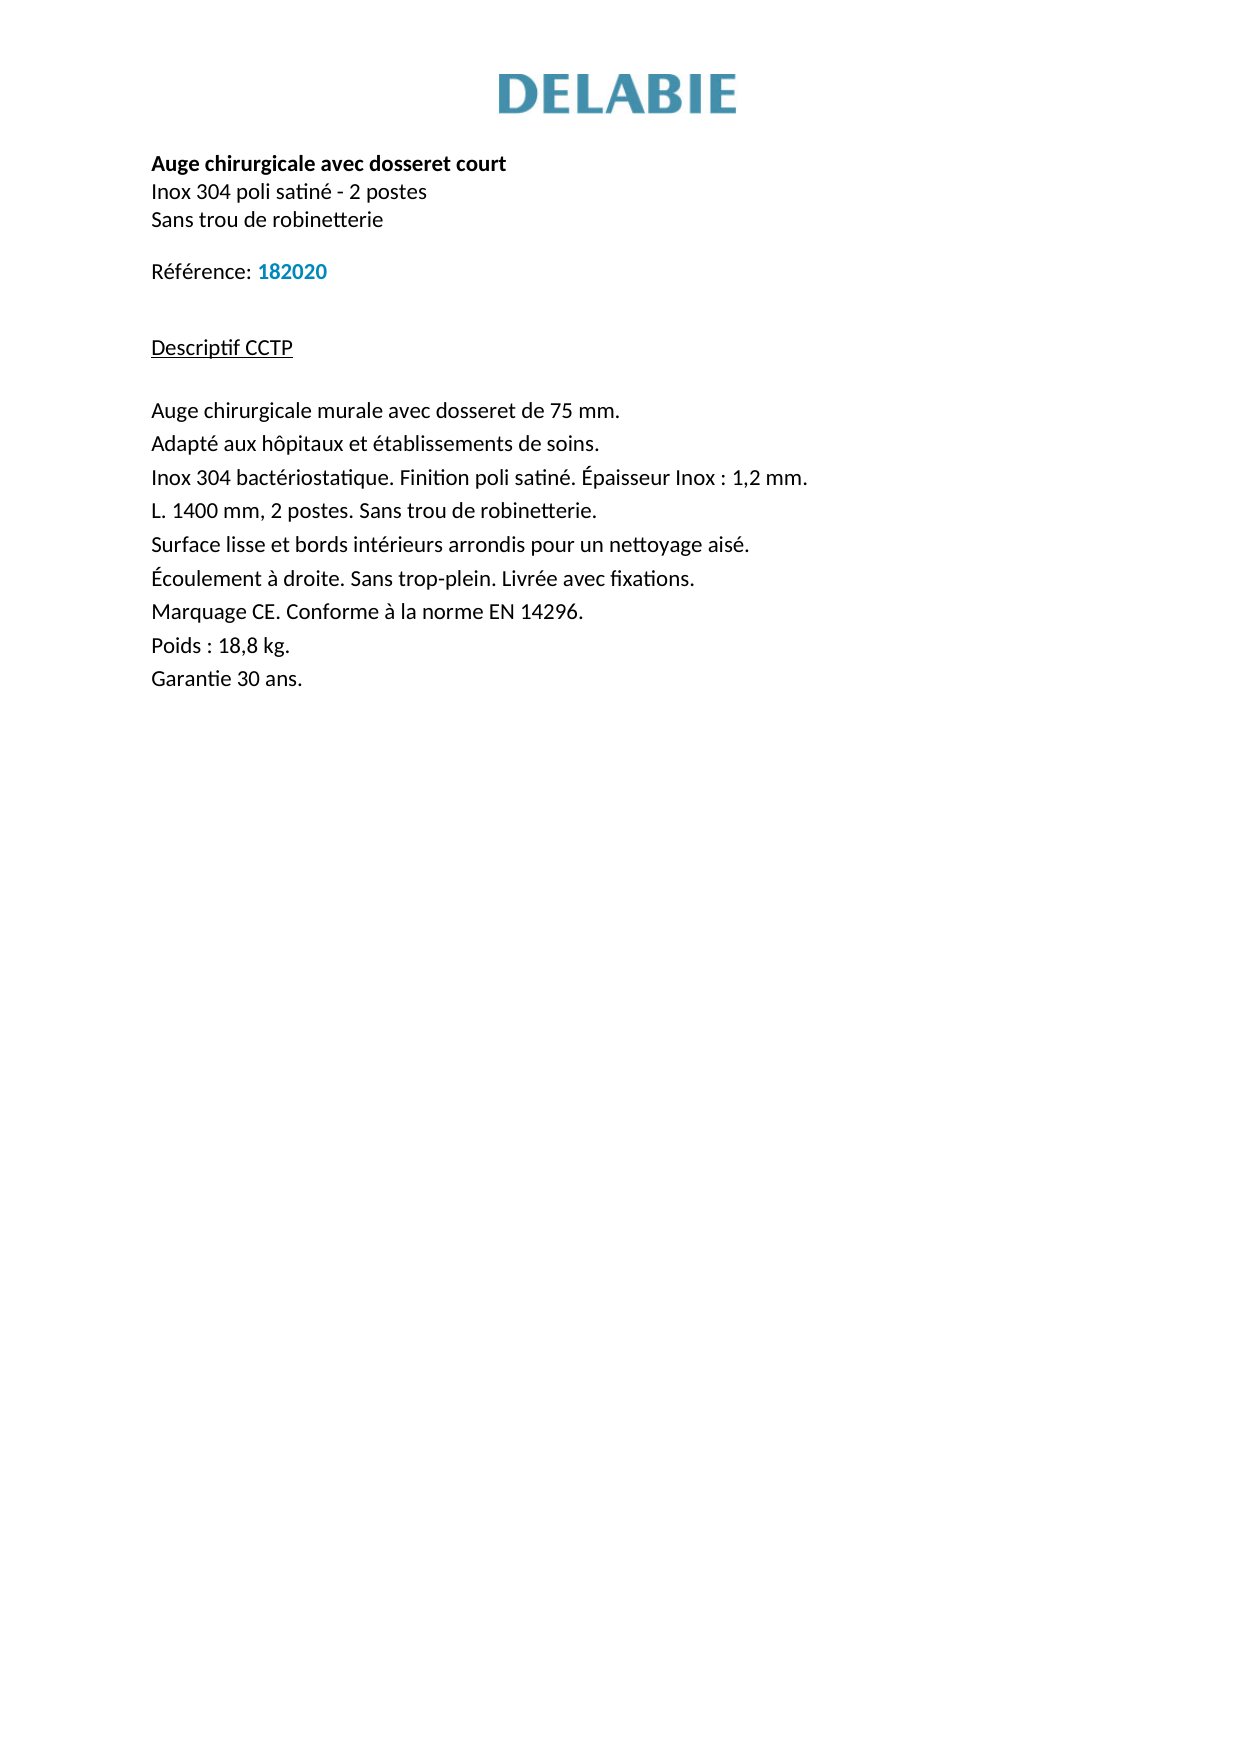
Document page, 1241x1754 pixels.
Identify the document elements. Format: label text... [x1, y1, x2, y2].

text Descriptif CCTP [151, 333, 1084, 361]
text Auge chirurgicale murale avec dosseret de 75 mm. [151, 396, 1084, 424]
text Inox 304 poli satiné - 2 postes [151, 177, 1084, 205]
picture [497, 74, 738, 114]
text Référence: 182020 [151, 257, 1084, 285]
text Écoulement à droite. Sans trop-plein. Livrée avec fixations. [151, 564, 1084, 592]
text Poids : 18,8 kg. [151, 631, 1084, 659]
text L. 1400 mm, 2 postes. Sans trou de robinetterie. [151, 497, 1084, 525]
text Garantie 30 ans. [151, 664, 1084, 692]
text Adapté aux hôpitaux et établissements de soins. [151, 429, 1084, 458]
text Surface lisse et bords intérieurs arrondis pour un nettoyage aisé. [151, 530, 1084, 558]
text Sans trou de robinetterie [151, 205, 1084, 233]
text Auge chirurgicale avec dosseret court [151, 149, 1084, 177]
text Inox 304 bactériostatique. Finition poli satiné. Épaisseur Inox : 1,2 mm. [151, 463, 1084, 491]
text Marquage CE. Conforme à la norme EN 14296. [151, 597, 1084, 625]
